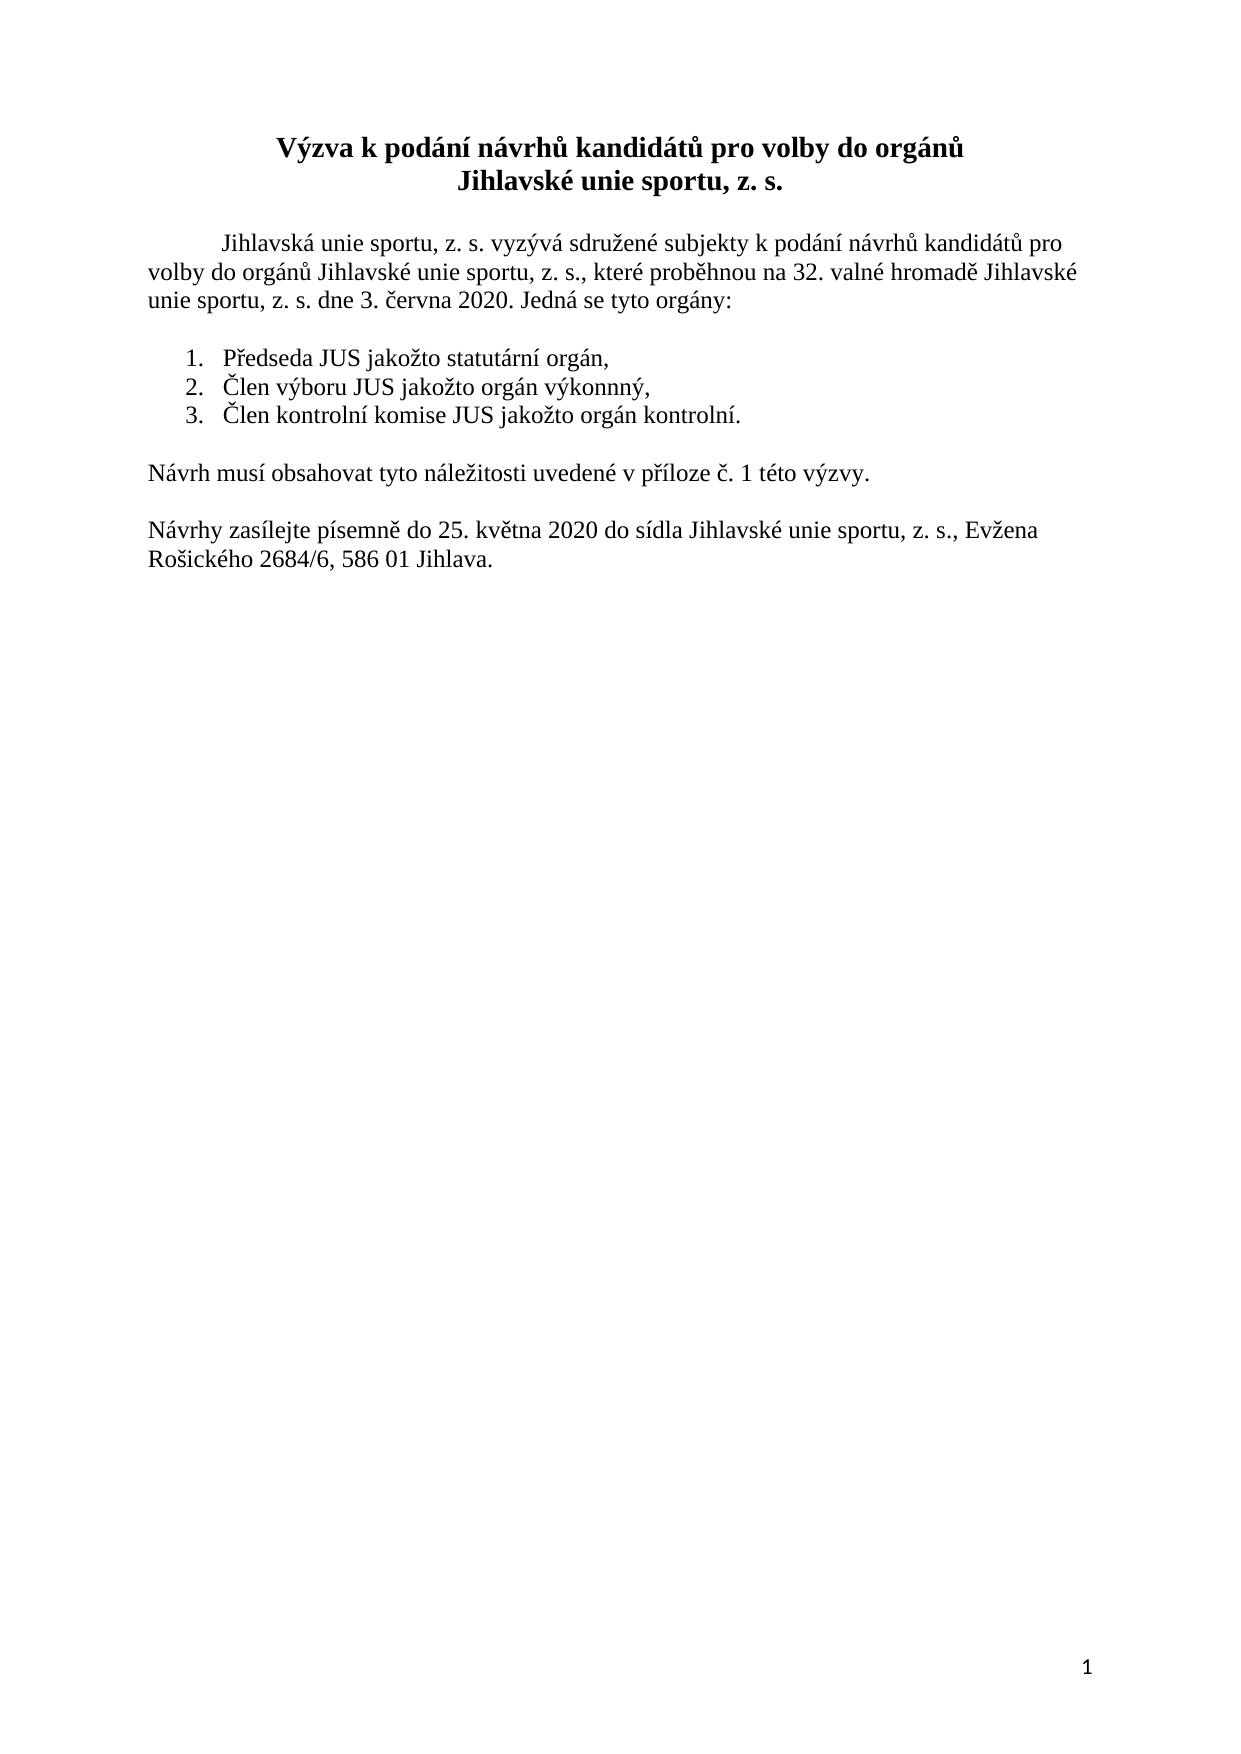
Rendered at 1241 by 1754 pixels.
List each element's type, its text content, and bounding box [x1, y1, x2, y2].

list Výzva k podání návrhů kandidátů pro volby do orgánů [148, 130, 1092, 163]
list Návrhy zasílejte písemně do 25. května 2020 do sídla Jihlavské unie sportu, z. s., Evžena Rošického 2684/6, 586 01 Jihlava. [148, 516, 1092, 573]
list Jihlavská unie sportu, z. s. vyzývá sdružené subjekty k podání návrhů kandidátů pro volby do orgánů Jihlavské unie sportu, z. s., které proběhnou na 32. valné hromadě Jihlavské unie sportu, z. s. dne 3. června 2020. Jedná se tyto orgány: [148, 228, 1092, 314]
list Člen výboru JUS jakožto orgán výkonnný, [185, 372, 1092, 401]
list Člen kontrolní komise JUS jakožto orgán kontrolní. [185, 401, 1092, 429]
list Jihlavské unie sportu, z. s. [148, 163, 1092, 197]
list Návrh musí obsahovat tyto náležitosti uvedené v příloze č. 1 této výzvy. [148, 458, 1092, 487]
list Předseda JUS jakožto statutární orgán, [185, 343, 1092, 372]
